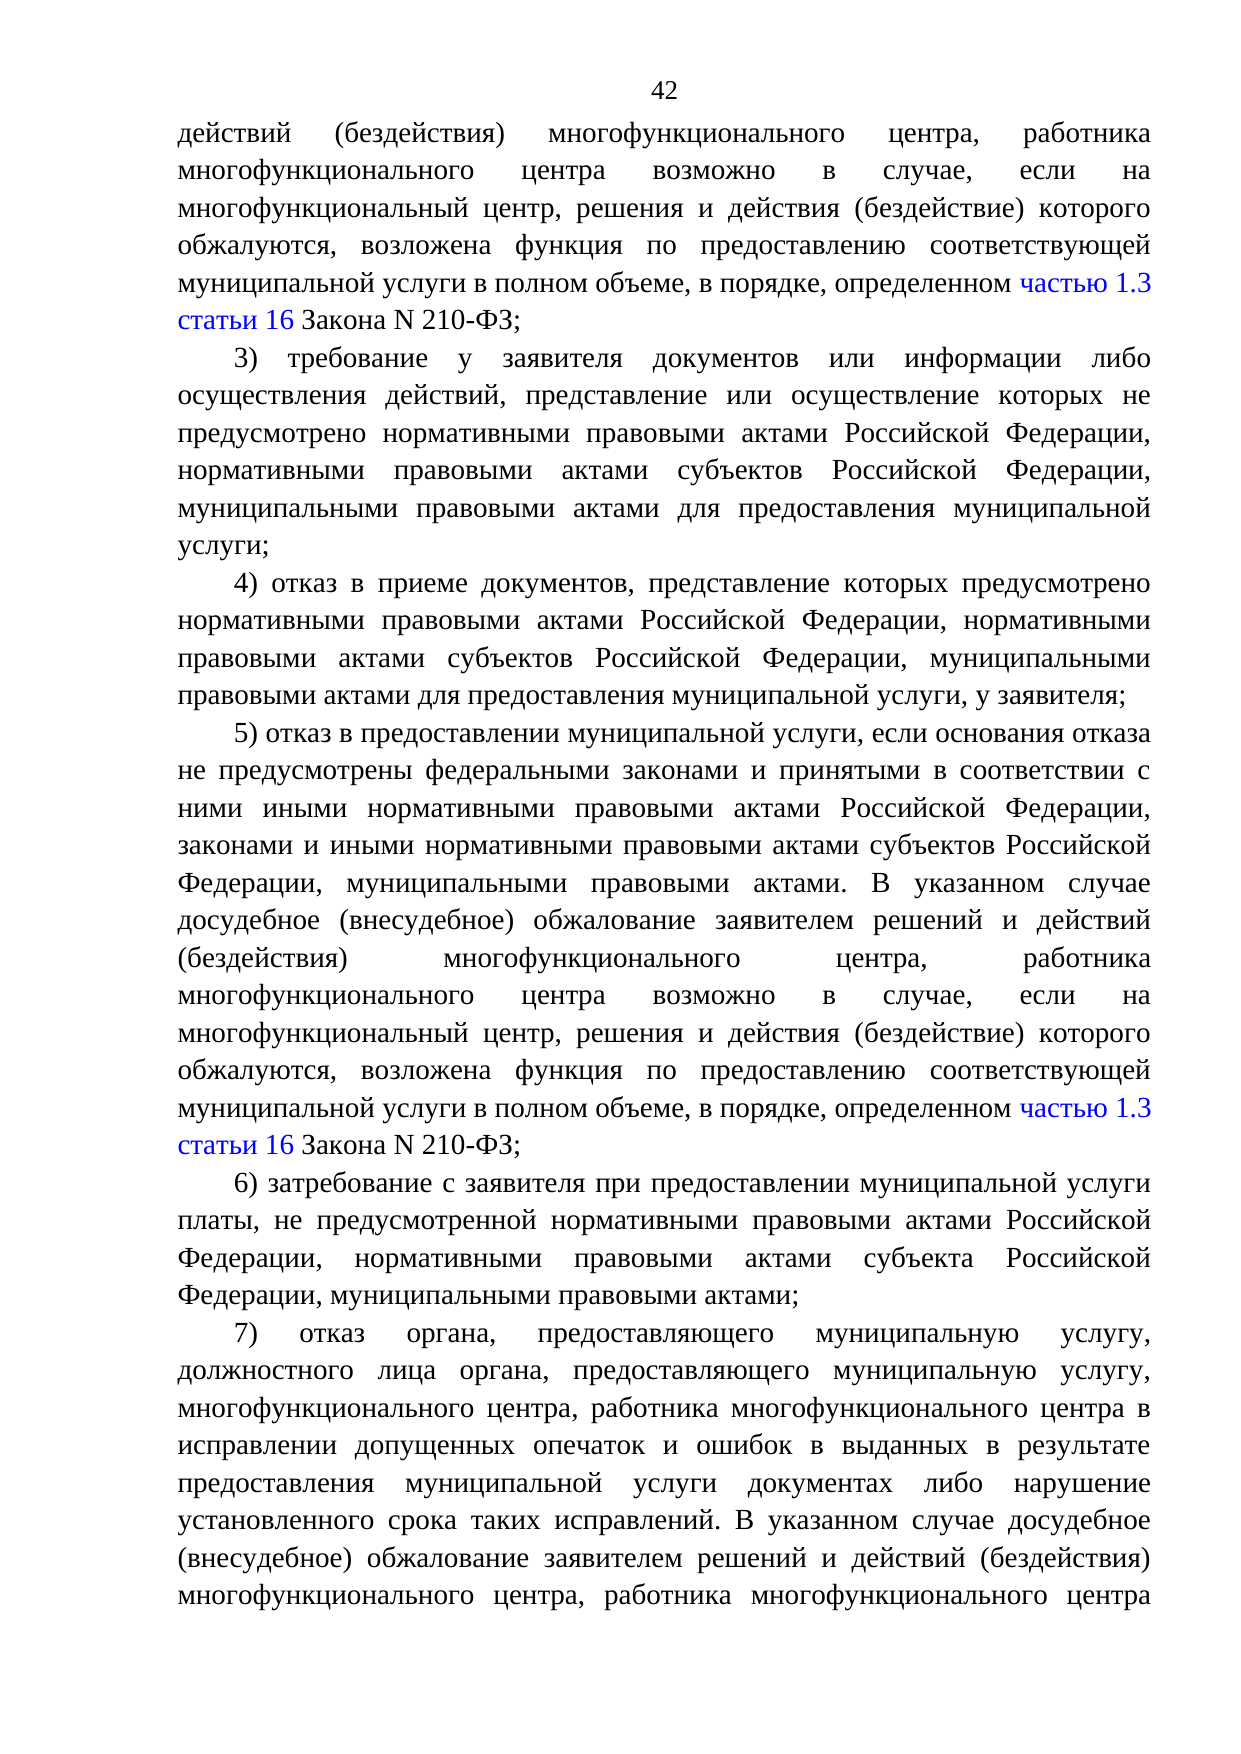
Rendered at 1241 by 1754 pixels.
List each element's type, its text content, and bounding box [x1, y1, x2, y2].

text 5) отказ в предоставлении муниципальной услуги, если основания отказа не предусмотрены федеральными законами и принятыми в соответствии с ними иными нормативными правовыми актами Российской Федерации, законами и иными нормативными правовыми актами субъектов Российской Федерации, муниципальными правовыми актами. В указанном случае досудебное (внесудебное) обжалование заявителем решений и действий (бездействия) многофункционального центра, работника многофункционального центра возможно в случае, если на многофункциональный центр, решения и действия (бездействие) которого обжалуются, возложена функция по предоставлению соответствующей муниципальной услуги в полном объеме, в порядке, определенном частью 1.3 статьи 16 Закона N 210-ФЗ; [177, 712, 1152, 1162]
text 3) требование у заявителя документов или информации либо осуществления действий, представление или осуществление которых не предусмотрено нормативными правовыми актами Российской Федерации, нормативными правовыми актами субъектов Российской Федерации, муниципальными правовыми актами для предоставления муниципальной услуги; [177, 337, 1152, 562]
text 6) затребование с заявителя при предоставлении муниципальной услуги платы, не предусмотренной нормативными правовыми актами Российской Федерации, нормативными правовыми актами субъекта Российской Федерации, муниципальными правовыми актами; [177, 1162, 1152, 1312]
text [177, 1312, 1152, 1612]
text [177, 112, 1152, 337]
text 4) отказ в приеме документов, представление которых предусмотрено нормативными правовыми актами Российской Федерации, нормативными правовыми актами субъектов Российской Федерации, муниципальными правовыми актами для предоставления муниципальной услуги, у заявителя; [177, 562, 1152, 712]
